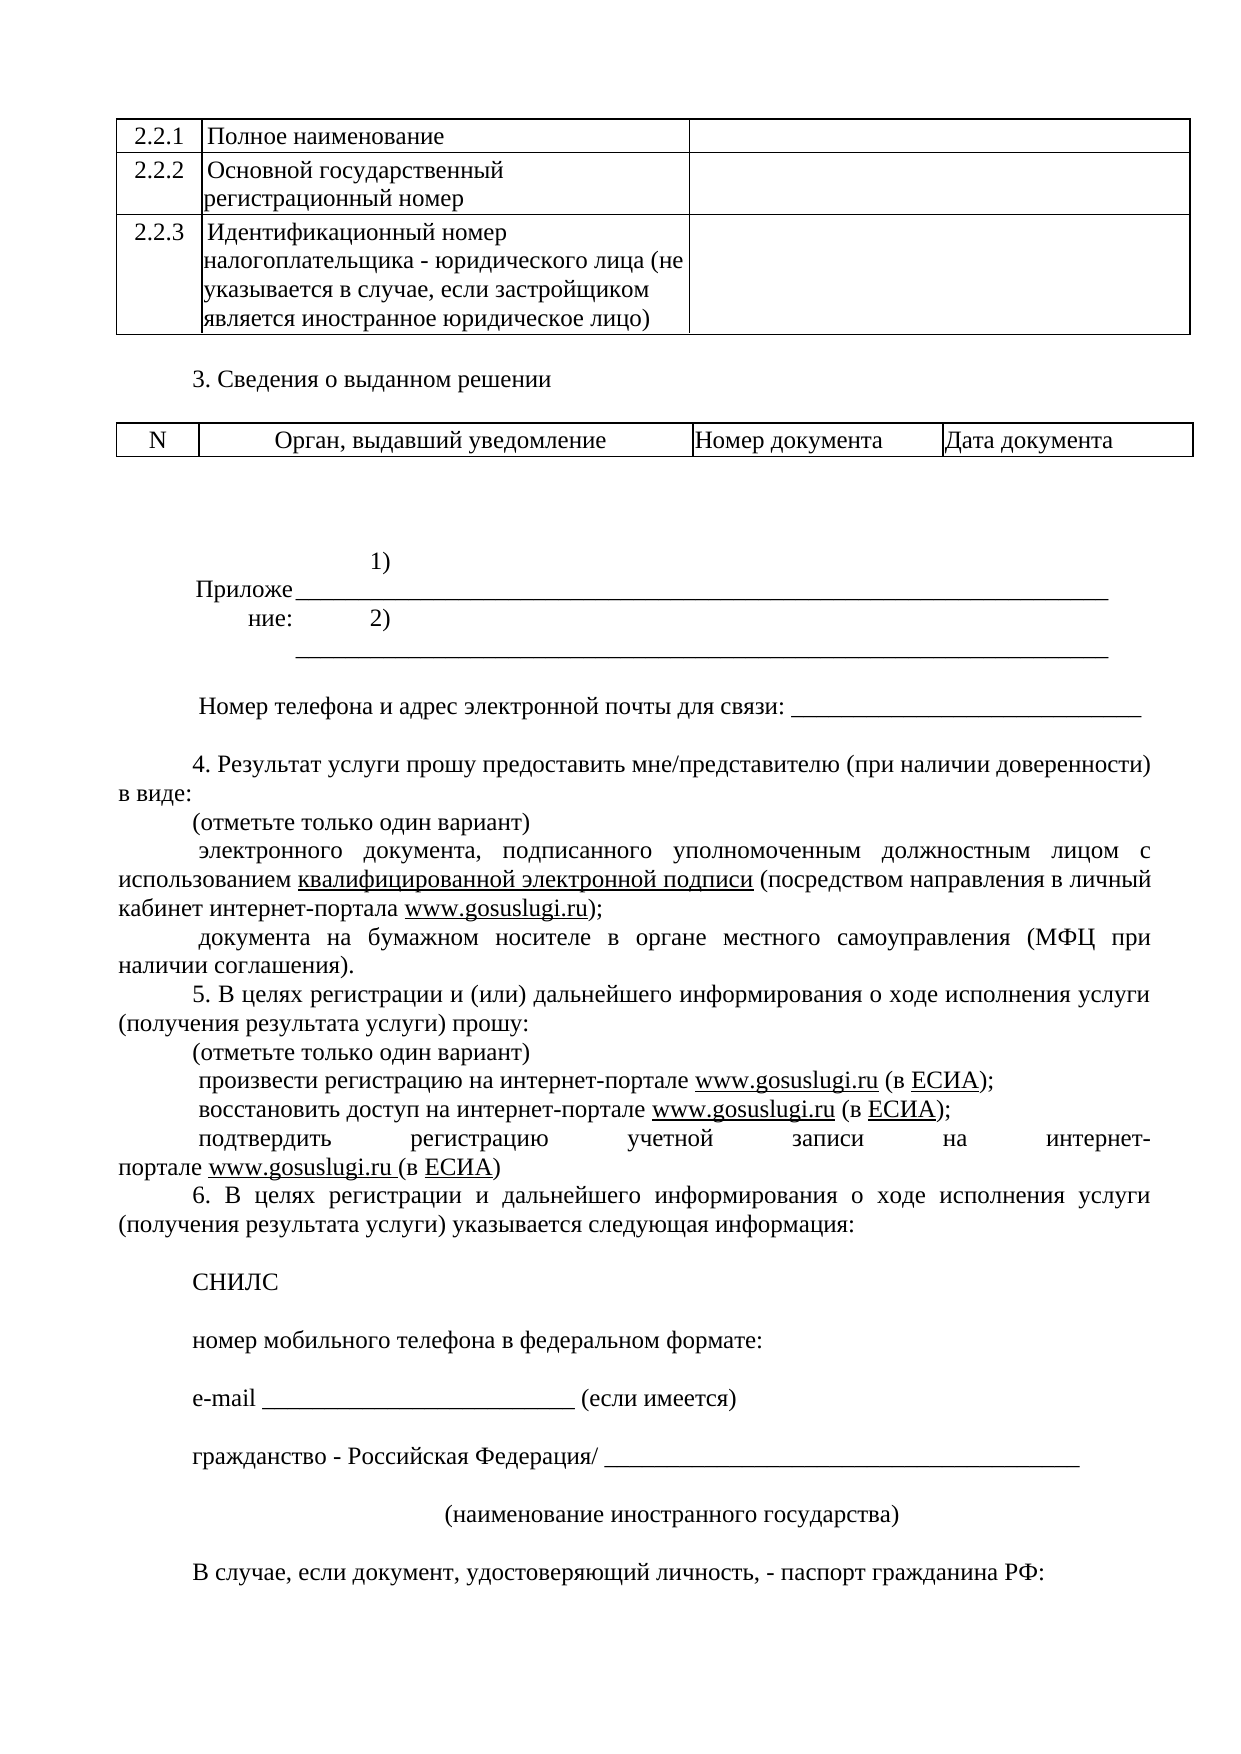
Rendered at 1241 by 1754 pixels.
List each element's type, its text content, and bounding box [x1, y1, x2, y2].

text 4. Результат услуги прошу предоставить мне/представителю (при наличии доверенности) в виде: [118, 749, 1152, 807]
table_cell Идентификационный номер налогоплательщика - юридического лица (не указывается в случае, если застройщиком является иностранное юридическое лицо) [203, 215, 689, 333]
table_header Номер документа [694, 424, 942, 456]
text В случае, если документ, удостоверяющий личность, - паспорт гражданина РФ: [118, 1557, 1152, 1586]
table_cell 2.2.1 [117, 120, 201, 152]
table_cell 2.2.3 [117, 215, 201, 333]
text электронного документа, подписанного уполномоченным должностным лицом с использованием квалифицированной электронной подписи (посредством направления в личный кабинет интернет-портала www.gosuslugi.ru); [118, 836, 1152, 922]
text восстановить доступ на интернет-портале www.gosuslugi.ru (в ЕСИА); [118, 1094, 1152, 1123]
text номер мобильного телефона в федеральном формате: [118, 1325, 1152, 1354]
text документа на бумажном носителе в органе местного самоуправления (МФЦ при наличии соглашения). [118, 922, 1152, 979]
table_header Дата документа [944, 424, 1192, 456]
text 5. В целях регистрации и (или) дальнейшего информирования о ходе исполнения услуги (получения результата услуги) прошу: [118, 979, 1152, 1037]
text Номер телефона и адрес электронной почты для связи: ____________________________ [118, 691, 1152, 720]
text подтвердить регистрацию учетной записи на интернет-портале www.gosuslugi.ru (в ЕСИА) [118, 1123, 1152, 1181]
table_header 1) _________________________________________________________________ 2) _________________________________________________________________ [294, 544, 1150, 662]
table_header Приложение: [117, 544, 294, 662]
table_cell Полное наименование [203, 120, 689, 152]
text 6. В целях регистрации и дальнейшего информирования о ходе исполнения услуги (получения результата услуги) указывается следующая информация: [118, 1181, 1152, 1238]
text 3. Сведения о выданном решении [118, 364, 1152, 393]
text произвести регистрацию на интернет-портале www.gosuslugi.ru (в ЕСИА); [118, 1066, 1152, 1094]
text (отметьте только один вариант) [118, 1037, 1152, 1066]
table_header Орган, выдавший уведомление [200, 424, 692, 456]
table_header N [117, 424, 198, 456]
table_cell Основной государственный регистрационный номер [203, 153, 689, 214]
table_cell [690, 215, 1189, 333]
text гражданство - Российская Федерация/ ______________________________________ [118, 1441, 1152, 1470]
text e-mail _________________________ (если имеется) [118, 1383, 1152, 1412]
text СНИЛС [118, 1267, 1152, 1296]
table_cell [690, 120, 1189, 152]
text (отметьте только один вариант) [118, 807, 1152, 836]
table_cell 2.2.2 [117, 153, 201, 214]
table_cell [690, 153, 1189, 214]
text (наименование иностранного государства) [118, 1499, 1152, 1528]
